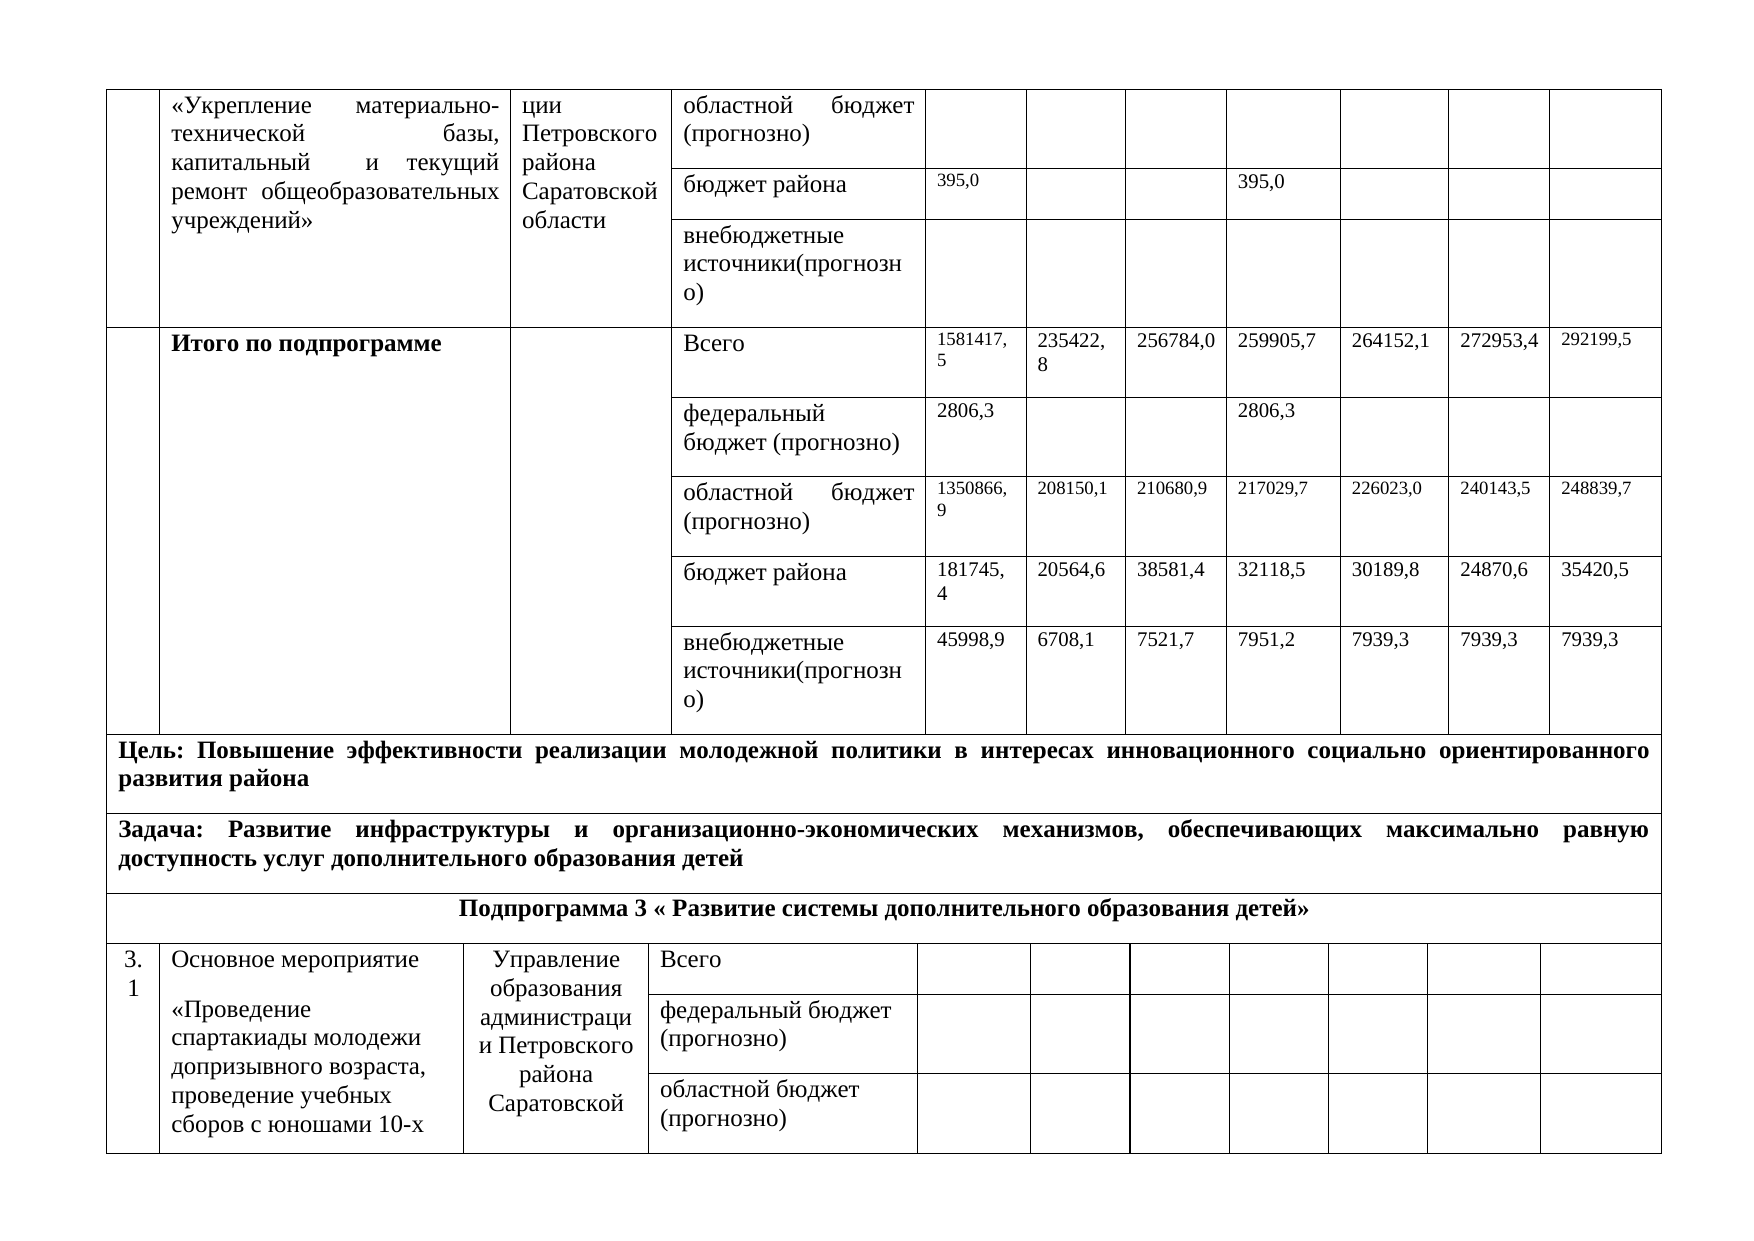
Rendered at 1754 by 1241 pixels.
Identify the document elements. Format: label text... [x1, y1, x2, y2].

table_cell [1227, 90, 1340, 168]
table_cell 3.1 [107, 944, 159, 1152]
table_cell федеральный бюджет (прогнозно) [672, 398, 925, 476]
table_cell [1126, 220, 1226, 327]
table_cell [1341, 169, 1448, 219]
table_cell [1329, 995, 1427, 1073]
table_cell [1541, 944, 1661, 994]
table_cell 30189,8 [1341, 557, 1448, 626]
table_cell 20564,6 [1027, 557, 1125, 626]
table_cell 210680,9 [1126, 477, 1226, 556]
table_cell [1449, 220, 1549, 327]
table_cell [1550, 169, 1661, 219]
table_cell 217029,7 [1227, 477, 1340, 556]
table_cell 292199,5 [1550, 328, 1661, 397]
table_cell бюджет района [672, 557, 925, 626]
table_cell [1550, 398, 1661, 476]
table_cell 7521,7 [1126, 627, 1226, 734]
table_cell 181745,4 [926, 557, 1026, 626]
table_cell 256784,0 [1126, 328, 1226, 397]
table_cell [1341, 398, 1448, 476]
table_cell 45998,9 [926, 627, 1026, 734]
table_cell 7939,3 [1341, 627, 1448, 734]
table_cell [1027, 90, 1125, 168]
table_cell [926, 220, 1026, 327]
table_cell [1230, 1074, 1328, 1152]
table_cell [107, 328, 159, 734]
table_cell [1027, 398, 1125, 476]
table_cell [1131, 995, 1229, 1073]
table_cell [1131, 944, 1229, 994]
table_cell [918, 995, 1030, 1073]
table_cell 35420,5 [1550, 557, 1661, 626]
table_cell [1550, 90, 1661, 168]
table_cell Задача: Развитие инфраструктуры и организационно-экономических механизмов, обеспечивающих максимально равную доступность услуг дополнительного образования детей [107, 814, 1661, 892]
table_cell [1031, 995, 1129, 1073]
table_cell Подпрограмма 3 « Развитие системы дополнительного образования детей» [107, 894, 1661, 943]
table_cell 2806,3 [1227, 398, 1340, 476]
table_cell 272953,4 [1449, 328, 1549, 397]
table_cell Итого по подпрограмме [160, 328, 510, 734]
table_cell 2806,3 [926, 398, 1026, 476]
table_cell [1329, 944, 1427, 994]
table_cell [1428, 944, 1540, 994]
table_cell 7951,2 [1227, 627, 1340, 734]
table_cell 1581417,5 [926, 328, 1026, 397]
table_cell [1126, 398, 1226, 476]
table_cell областной бюджет (прогнозно) [649, 1074, 917, 1152]
table_cell [918, 944, 1030, 994]
table_cell 7939,3 [1550, 627, 1661, 734]
table_cell внебюджетные источники(прогнозно) [672, 220, 925, 327]
table_cell 395,0 [1227, 169, 1340, 219]
table_cell [1227, 220, 1340, 327]
table_cell областной бюджет (прогнозно) [672, 90, 925, 168]
table_cell [1428, 995, 1540, 1073]
table_cell [1541, 1074, 1661, 1152]
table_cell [464, 944, 648, 1152]
table_cell Цель: Повышение эффективности реализации молодежной политики в интересах инновационного социально ориентированного развития района [107, 735, 1661, 813]
table_cell [1131, 1074, 1229, 1152]
table_cell Всего [649, 944, 917, 994]
table_cell [1341, 220, 1448, 327]
table_cell [1341, 90, 1448, 168]
table_cell 248839,7 [1550, 477, 1661, 556]
table_cell [918, 1074, 1030, 1152]
table_cell 38581,4 [1126, 557, 1226, 626]
table_cell 208150,1 [1027, 477, 1125, 556]
table_cell областной бюджет (прогнозно) [672, 477, 925, 556]
table_cell внебюджетные источники(прогнозно) [672, 627, 925, 734]
table_cell [1449, 90, 1549, 168]
table_cell 32118,5 [1227, 557, 1340, 626]
table_cell [1329, 1074, 1427, 1152]
table_cell 259905,7 [1227, 328, 1340, 397]
table_cell Всего [672, 328, 925, 397]
table_cell федеральный бюджет (прогнозно) [649, 995, 917, 1073]
table_cell 24870,6 [1449, 557, 1549, 626]
table_cell 1350866,9 [926, 477, 1026, 556]
table_cell [1449, 169, 1549, 219]
table_cell 264152,1 [1341, 328, 1448, 397]
table_cell [1541, 995, 1661, 1073]
table_cell 6708,1 [1027, 627, 1125, 734]
table_cell 235422,8 [1027, 328, 1125, 397]
table_cell [1550, 220, 1661, 327]
table_cell [1230, 995, 1328, 1073]
table_cell [1449, 398, 1549, 476]
table_cell 226023,0 [1341, 477, 1448, 556]
table_cell Основное мероприятие «Проведение спартакиады молодежи допризывного возраста, проведение учебных сборов с юношами 10-х классов» [160, 944, 463, 1152]
table_cell бюджет района [672, 169, 925, 219]
table_cell [1126, 169, 1226, 219]
table_cell 395,0 [926, 169, 1026, 219]
table_cell [1031, 1074, 1129, 1152]
table_cell [1230, 944, 1328, 994]
table_cell [1031, 944, 1129, 994]
table_cell 7939,3 [1449, 627, 1549, 734]
table_cell [1126, 90, 1226, 168]
table_cell [926, 90, 1026, 168]
table_cell 240143,5 [1449, 477, 1549, 556]
table_cell [1027, 169, 1125, 219]
table_cell [511, 328, 671, 734]
table_cell [1428, 1074, 1540, 1152]
table_cell [1027, 220, 1125, 327]
